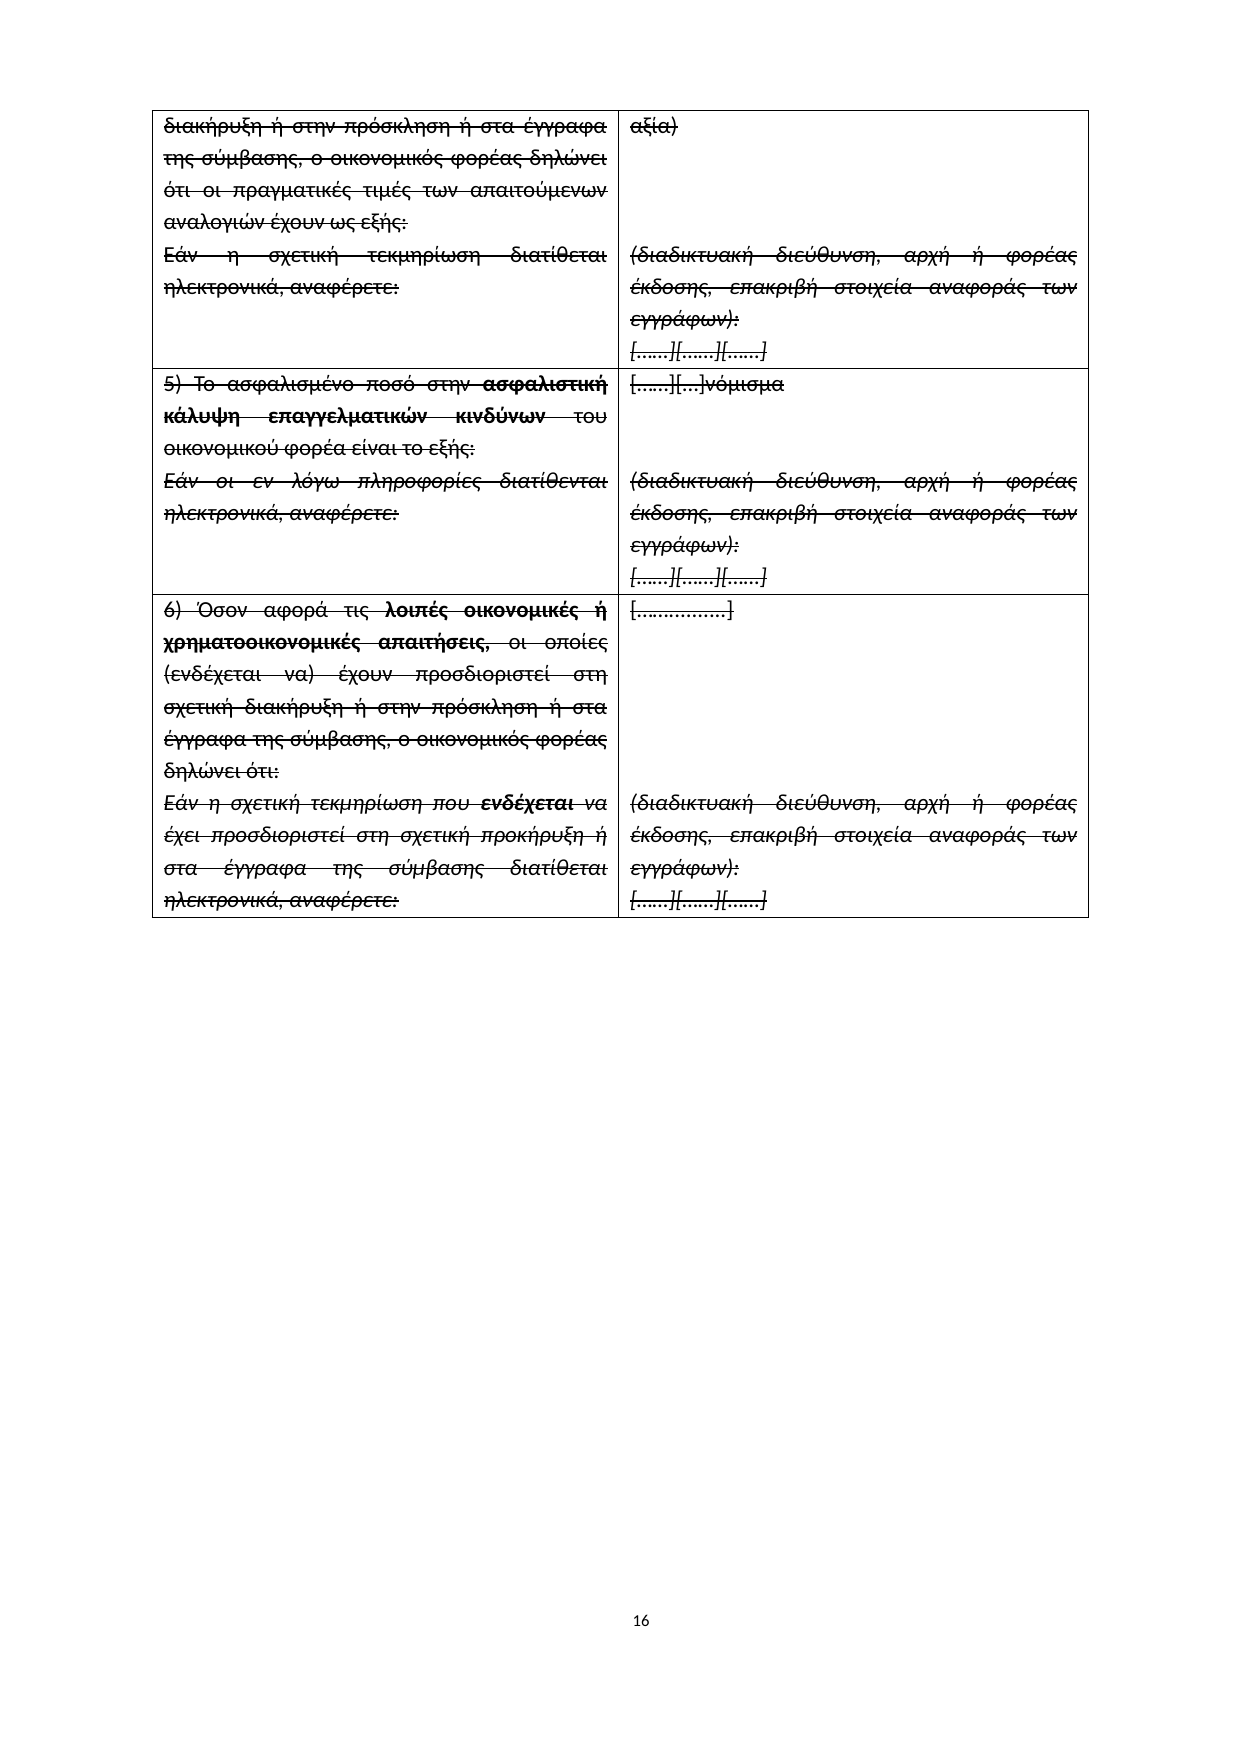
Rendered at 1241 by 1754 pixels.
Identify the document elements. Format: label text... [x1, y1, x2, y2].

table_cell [153, 111, 618, 368]
table_cell 6) Όσον αφορά τις λοιπές οικονομικές ή χρηματοοικονομικές απαιτήσεις, οι οποίες (ενδέχεται να) έχουν προσδιοριστεί στη σχετική διακήρυξη ή στην πρόσκληση ή στα έγγραφα της σύμβασης, ο οικονομικός φορέας δηλώνει ότι: Εάν η σχετική τεκμηρίωση που ενδέχεται να έχει προσδιοριστεί στη σχετική προκήρυξη ή στα έγγραφα της σύμβασης διατίθεται ηλεκτρονικά, αναφέρετε: [153, 595, 618, 917]
table_cell 5) Το ασφαλισμένο ποσό στην ασφαλιστική κάλυψη επαγγελματικών κινδύνων του οικονομικού φορέα είναι το εξής: Εάν οι εν λόγω πληροφορίες διατίθενται ηλεκτρονικά, αναφέρετε: [153, 369, 618, 594]
table_cell [……][…]νόμισμα (διαδικτυακή διεύθυνση, αρχή ή φορέας έκδοσης, επακριβή στοιχεία αναφοράς των εγγράφων): [……][……][……] [619, 369, 1088, 594]
table_cell [……..........] (διαδικτυακή διεύθυνση, αρχή ή φορέας έκδοσης, επακριβή στοιχεία αναφοράς των εγγράφων): [……][……][……] [619, 595, 1088, 917]
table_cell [619, 111, 1088, 368]
